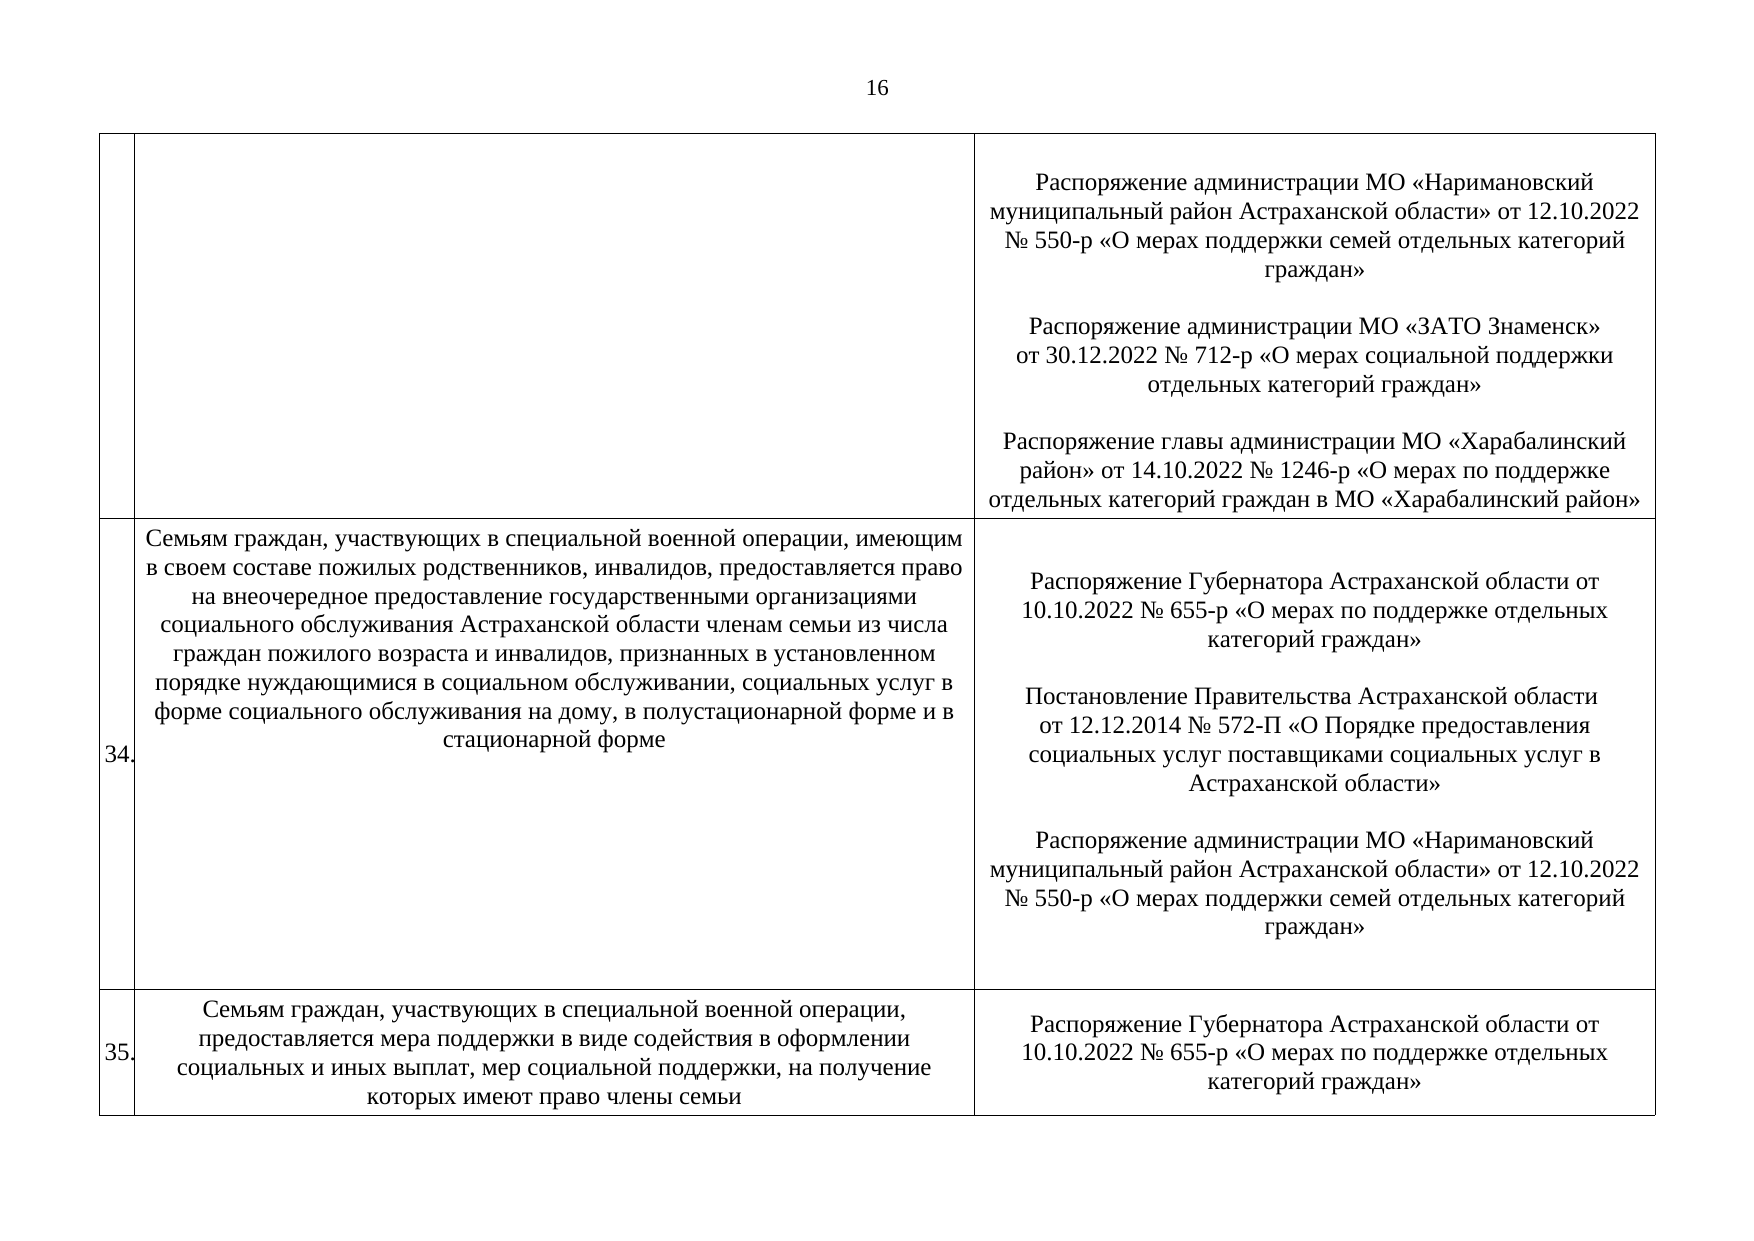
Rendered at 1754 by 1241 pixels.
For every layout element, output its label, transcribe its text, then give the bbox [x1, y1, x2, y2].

table_cell [100, 134, 134, 518]
table_cell Семьям граждан, участвующих в специальной военной операции, имеющим в своем составе пожилых родственников, инвалидов, предоставляется право на внеочередное предоставление государственными организациями социального обслуживания Астраханской области членам семьи из числа граждан пожилого возраста и инвалидов, признанных в установленном порядке нуждающимися в социальном обслуживании, социальных услуг в форме социального обслуживания на дому, в полустационарной форме и в стационарной форме [135, 519, 974, 988]
table_cell [100, 519, 134, 988]
table_cell Распоряжение Губернатора Астраханской области от 10.10.2022 № 655-р «О мерах по поддержке отдельных категорий граждан» Постановление Правительства Астраханской области от 12.12.2014 № 572-П «О Порядке предоставления социальных услуг поставщиками социальных услуг в Астраханской области» Распоряжение администрации МО «Наримановский муниципальный район Астраханской области» от 12.10.2022 № 550-р «О мерах поддержки семей отдельных категорий граждан» [975, 519, 1655, 988]
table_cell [135, 134, 974, 518]
table_cell Семьям граждан, участвующих в специальной военной операции, предоставляется мера поддержки в виде содействия в оформлении социальных и иных выплат, мер социальной поддержки, на получение которых имеют право члены семьи [135, 990, 974, 1115]
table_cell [975, 134, 1655, 518]
table_cell Распоряжение Губернатора Астраханской области от 10.10.2022 № 655-р «О мерах по поддержке отдельных категорий граждан» [975, 990, 1655, 1115]
table_cell [100, 990, 134, 1115]
